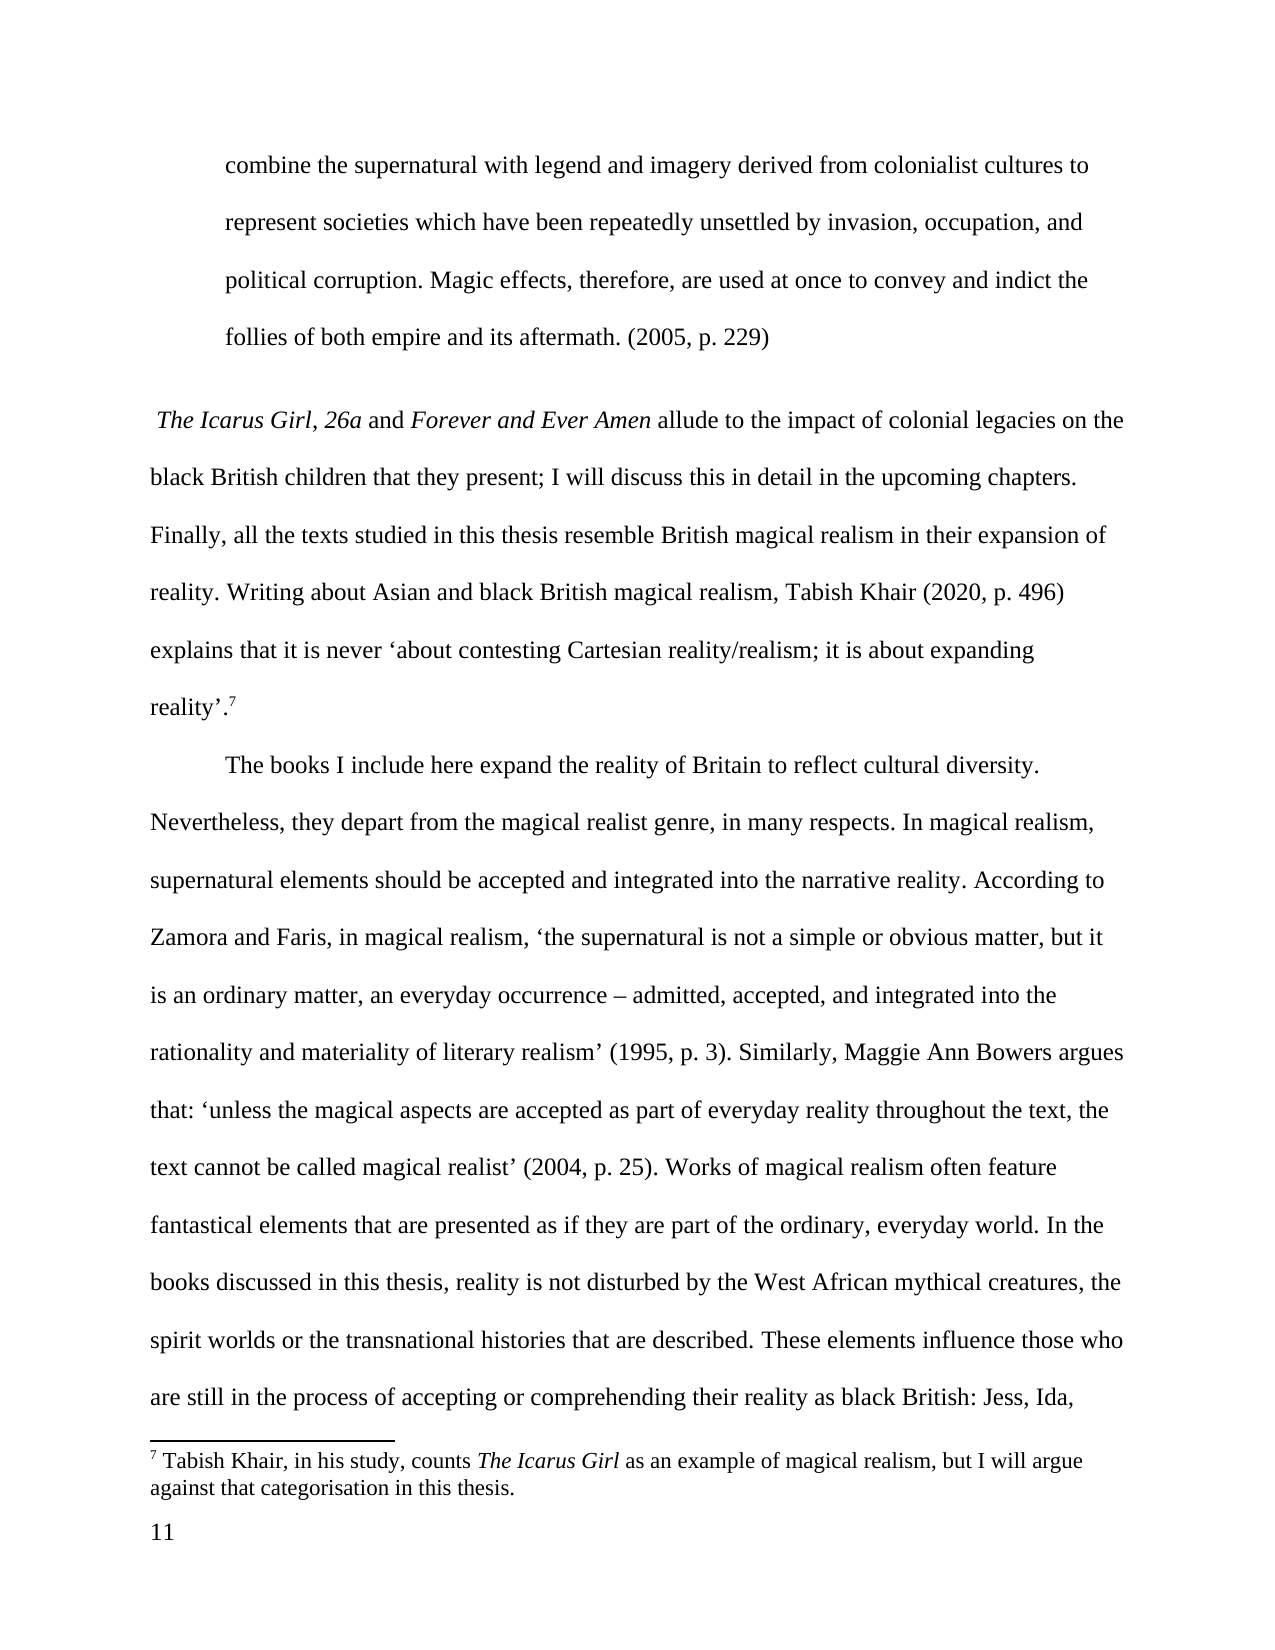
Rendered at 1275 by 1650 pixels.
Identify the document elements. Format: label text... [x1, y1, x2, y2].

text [150, 750, 1125, 1411]
text combine the supernatural with legend and imagery derived from colonialist cultures to represent societies which have been repeatedly unsettled by invasion, occupation, and political corruption. Magic effects, therefore, are used at once to convey and indict the follies of both empire and its aftermath. (2005, p. 229) [225, 150, 1125, 351]
text The Icarus Girl, 26a and Forever and Ever Amen allude to the impact of colonial legacies on the black British children that they present; I will discuss this in detail in the upcoming chapters. Finally, all the texts studied in this thesis resemble British magical realism in their expansion of reality. Writing about Asian and black British magical realism, Tabish Khair (2020, p. 496) explains that it is never ‘about contesting Cartesian reality/realism; it is about expanding reality’. [150, 405, 1125, 721]
